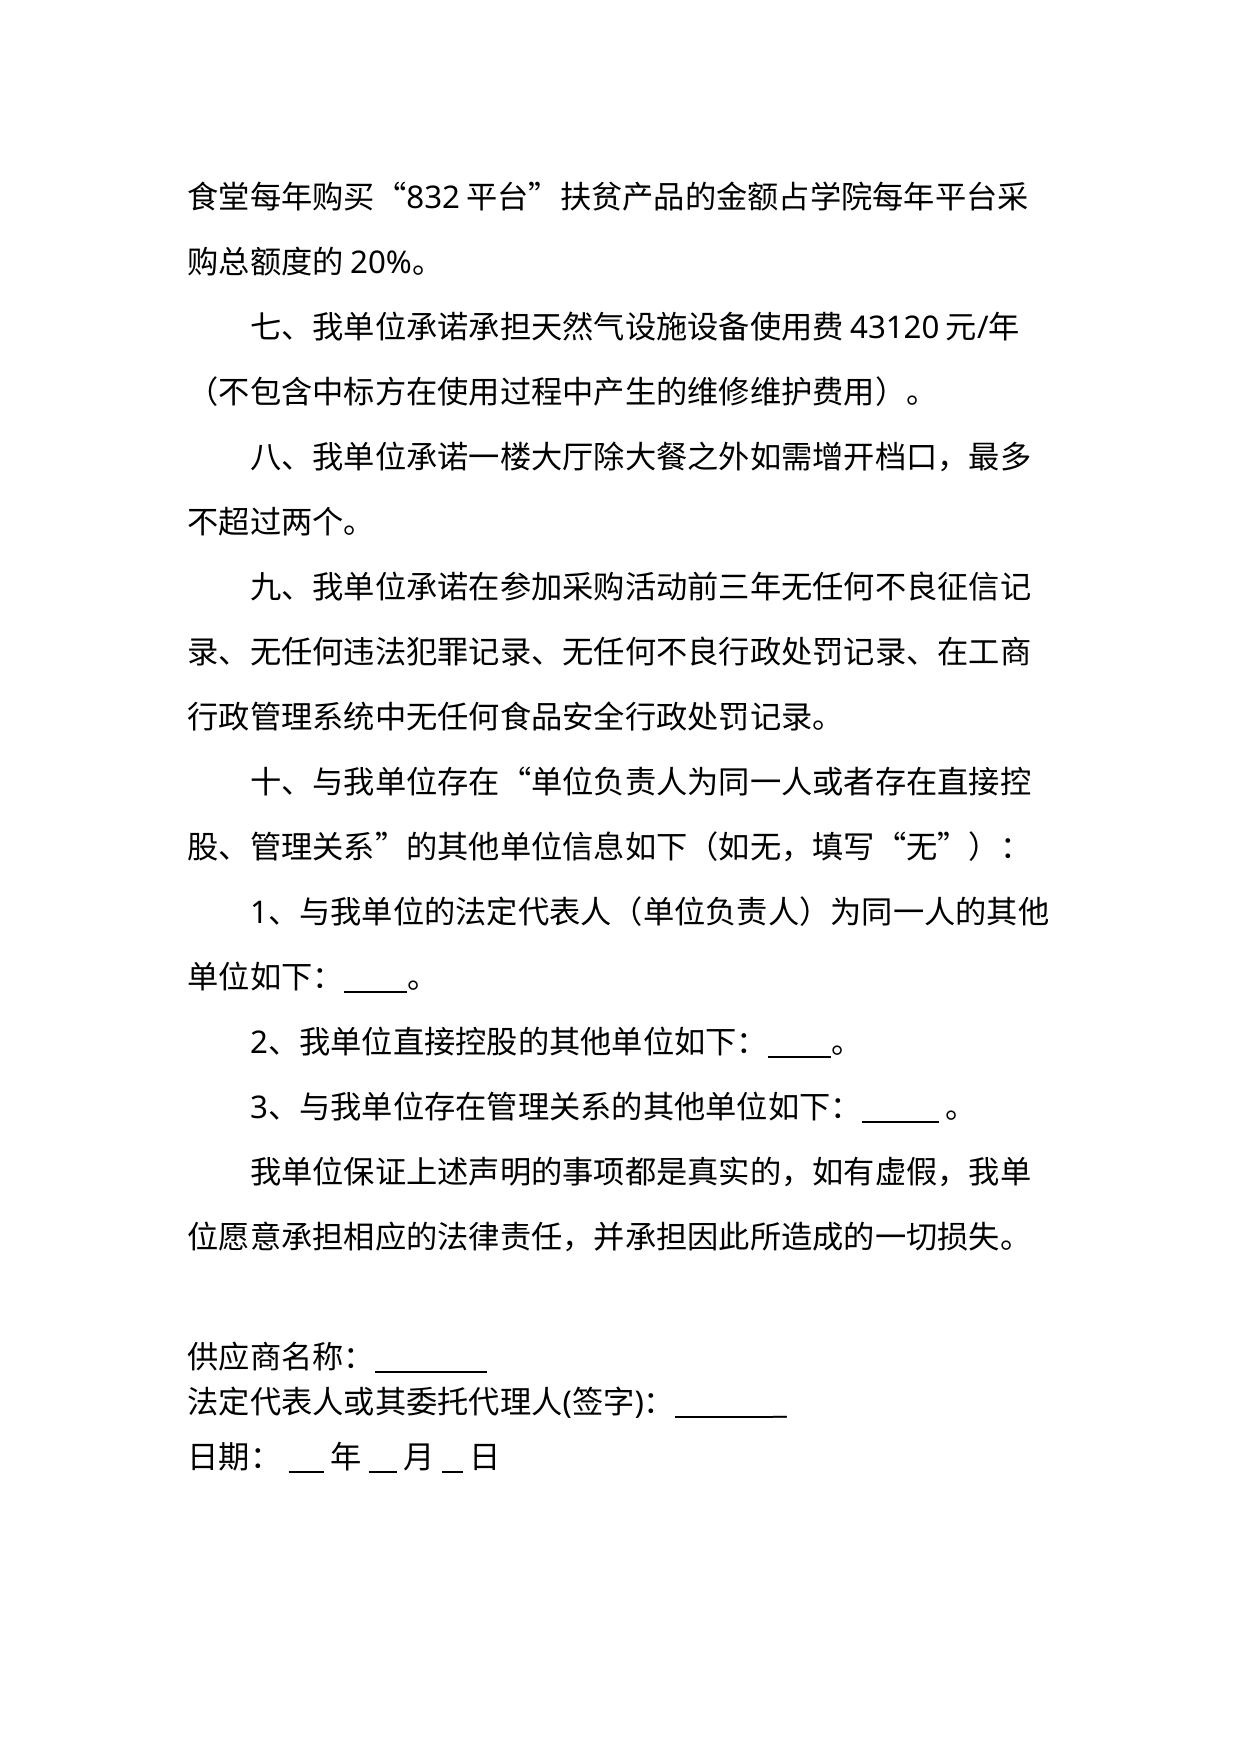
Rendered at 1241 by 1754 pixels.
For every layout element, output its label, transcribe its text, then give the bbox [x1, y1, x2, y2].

text 3、与我单位存在管理关系的其他单位如下： 。 [187, 1072, 1053, 1137]
text 十、与我单位存在“单位负责人为同一人或者存在直接控股、管理关系”的其他单位信息如下（如无，填写“无”）： [187, 747, 1053, 877]
text 法定代表人或其委托代理人(签字)： _ [187, 1377, 1053, 1423]
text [187, 162, 1053, 292]
text 七、我单位承诺承担天然气设施设备使用费43120元/年（不包含中标方在使用过程中产生的维修维护费用）。 [187, 292, 1053, 422]
text 八、我单位承诺一楼大厅除大餐之外如需增开档口，最多不超过两个。 [187, 422, 1053, 552]
text 我单位保证上述声明的事项都是真实的，如有虚假，我单位愿意承担相应的法律责任，并承担因此所造成的一切损失。 [187, 1137, 1053, 1267]
text 日期： 年 月 日 [187, 1423, 1053, 1488]
text 九、我单位承诺在参加采购活动前三年无任何不良征信记录、无任何违法犯罪记录、无任何不良行政处罚记录、在工商行政管理系统中无任何食品安全行政处罚记录。 [187, 552, 1053, 747]
text 2、我单位直接控股的其他单位如下： 。 [187, 1007, 1053, 1072]
text 1、与我单位的法定代表人（单位负责人）为同一人的其他单位如下： 。 [187, 877, 1053, 1007]
text 供应商名称： [187, 1332, 1053, 1377]
